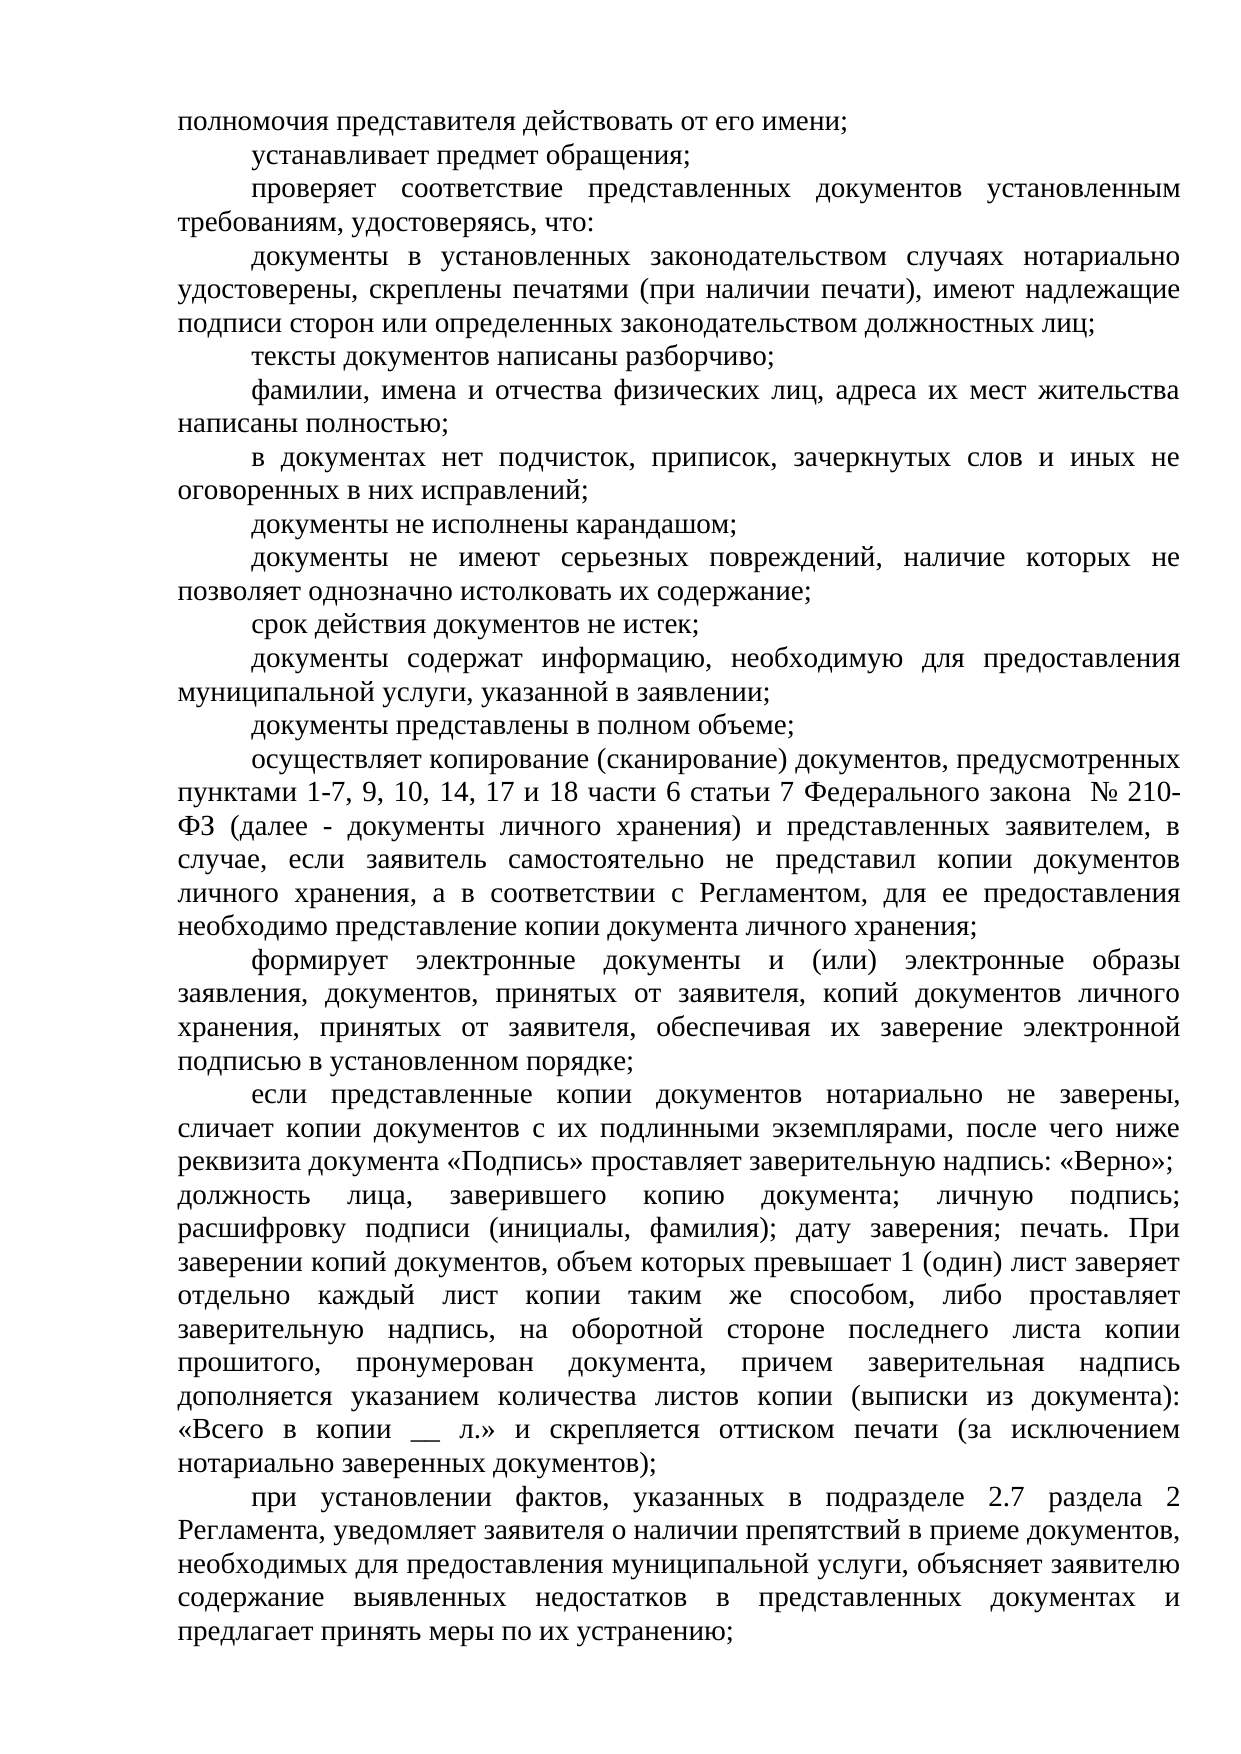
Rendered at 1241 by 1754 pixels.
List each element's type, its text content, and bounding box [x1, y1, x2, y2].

text тексты документов написаны разборчиво; [177, 338, 1181, 372]
text документы представлены в полном объеме; [177, 707, 1181, 741]
text документы содержат информацию, необходимую для предоставления муниципальной услуги, указанной в заявлении; [177, 640, 1181, 707]
text при установлении фактов, указанных в подразделе 2.7 раздела 2 Регламента, уведомляет заявителя о наличии препятствий в приеме документов, необходимых для предоставления муниципальной услуги, объясняет заявителю содержание выявленных недостатков в представленных документах и предлагает принять меры по их устранению; [177, 1479, 1181, 1646]
text если представленные копии документов нотариально не заверены, сличает копии документов с их подлинными экземплярами, после чего ниже реквизита документа «Подпись» проставляет заверительную надпись: «Верно»; [177, 1076, 1181, 1177]
text проверяет соответствие представленных документов установленным требованиям, удостоверяясь, что: [177, 171, 1181, 238]
text документы в установленных законодательством случаях нотариально удостоверены, скреплены печатями (при наличии печати), имеют надлежащие подписи сторон или определенных законодательством должностных лиц; [177, 238, 1181, 338]
text формирует электронные документы и (или) электронные образы заявления, документов, принятых от заявителя, копий документов личного хранения, принятых от заявителя, обеспечивая их заверение электронной подписью в установленном порядке; [177, 942, 1181, 1076]
text должность лица, заверившего копию документа; личную подпись; расшифровку подписи (инициалы, фамилия); дату заверения; печать. При заверении копий документов, объем которых превышает 1 (один) лист заверяет отдельно каждый лист копии таким же способом, либо проставляет заверительную надпись, на оборотной стороне последнего листа копии прошитого, пронумерован документа, причем заверительная надпись дополняется указанием количества листов копии (выписки из документа): «Всего в копии __ л.» и скрепляется оттиском печати (за исключением нотариально заверенных документов); [177, 1177, 1181, 1479]
text документы не исполнены карандашом; [177, 506, 1181, 539]
text осуществляет копирование (сканирование) документов, предусмотренных пунктами 1-7, 9, 10, 14, 17 и 18 части 6 статьи 7 Федерального закона № 210-ФЗ (далее - документы личного хранения) и представленных заявителем, в случае, если заявитель самостоятельно не представил копии документов личного хранения, а в соответствии с Регламентом, для ее предоставления необходимо представление копии документа личного хранения; [177, 741, 1181, 942]
text в документах нет подчисток, приписок, зачеркнутых слов и иных не оговоренных в них исправлений; [177, 439, 1181, 506]
text документы не имеют серьезных повреждений, наличие которых не позволяет однозначно истолковать их содержание; [177, 539, 1181, 607]
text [177, 103, 1181, 137]
text срок действия документов не истек; [177, 607, 1181, 640]
text фамилии, имена и отчества физических лиц, адреса их мест жительства написаны полностью; [177, 372, 1181, 439]
text устанавливает предмет обращения; [177, 137, 1181, 171]
